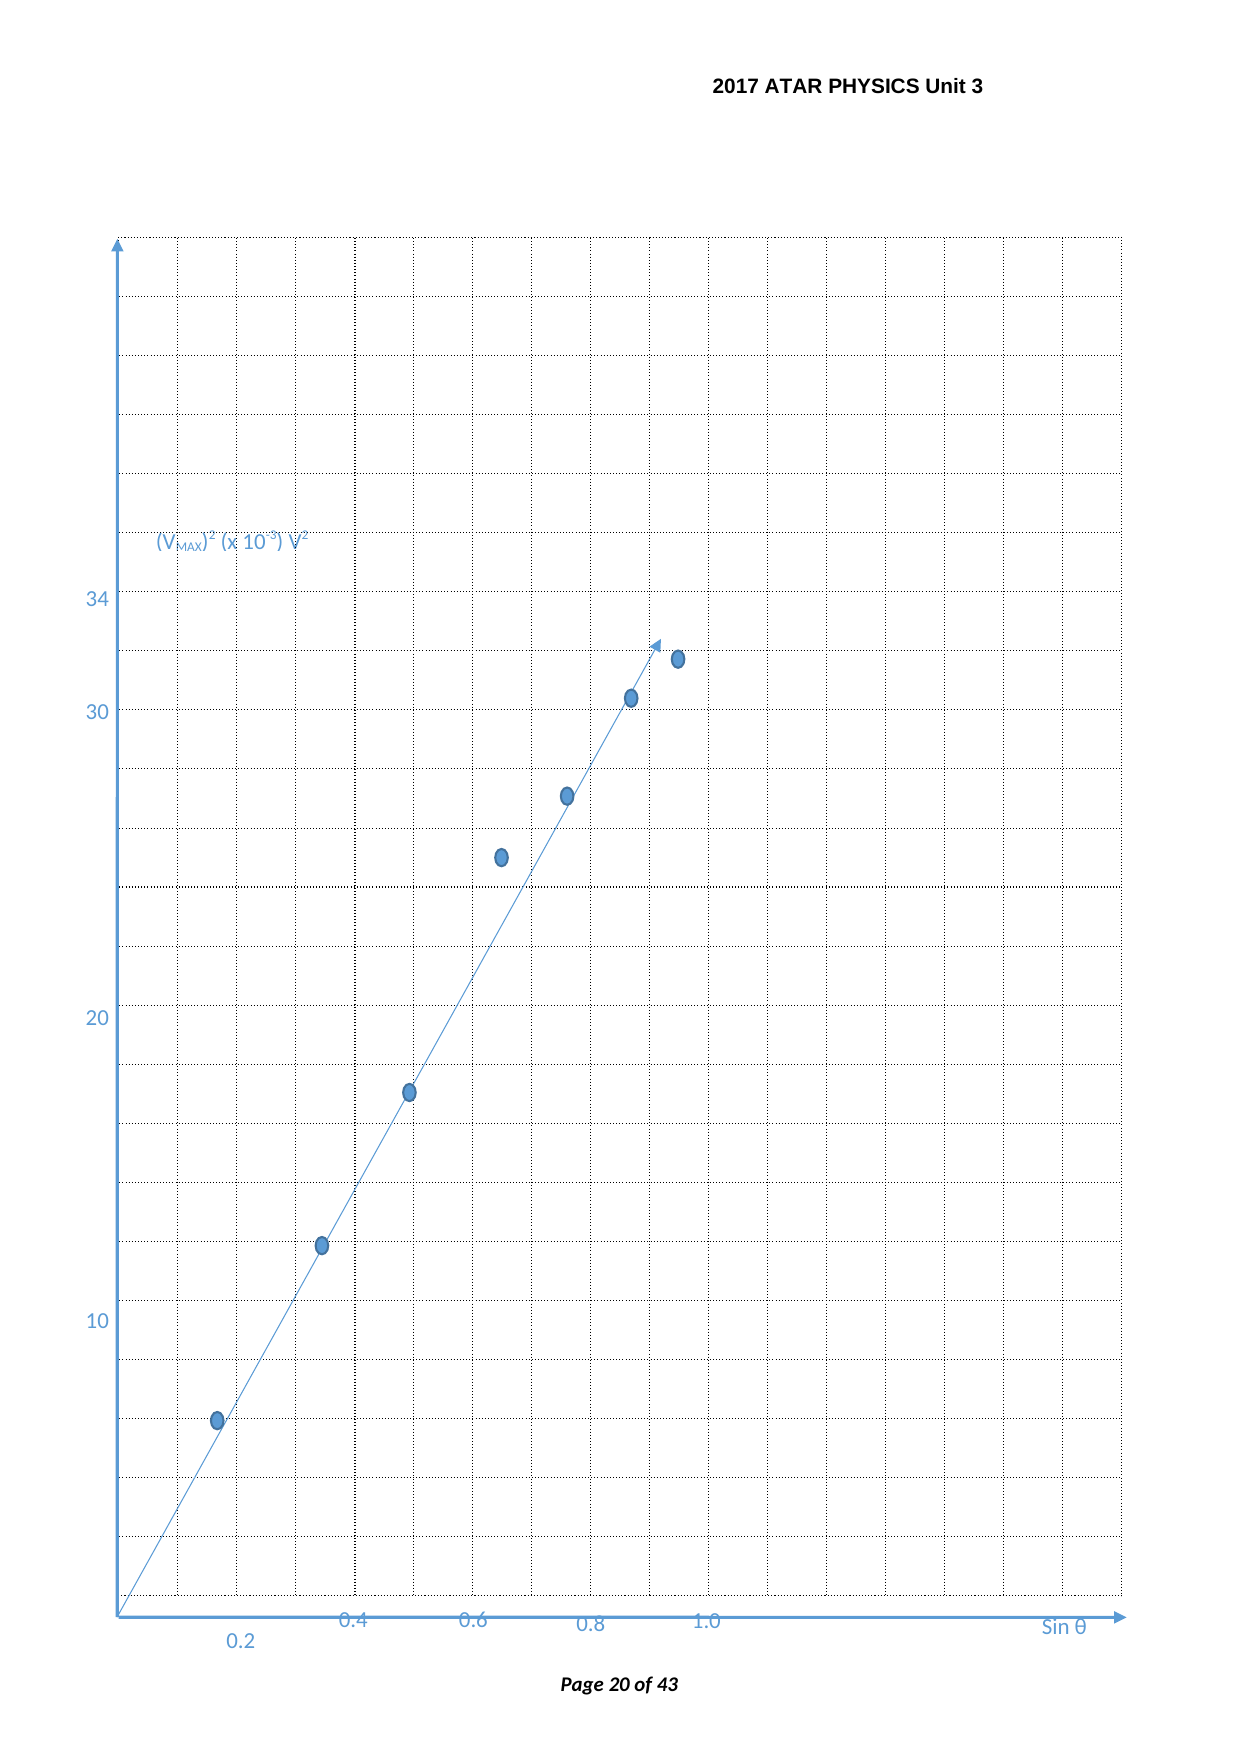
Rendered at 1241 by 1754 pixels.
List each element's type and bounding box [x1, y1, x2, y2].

table_cell [1004, 946, 1062, 1004]
table_cell [473, 886, 522, 946]
table_cell [709, 709, 768, 768]
table_header [709, 237, 768, 296]
table_cell [768, 1359, 827, 1418]
table_cell [197, 1418, 237, 1477]
table_cell [1004, 1182, 1062, 1241]
table_cell [119, 1005, 178, 1064]
table_cell [1063, 591, 1122, 650]
table_cell [709, 1182, 768, 1241]
table_cell [355, 591, 414, 650]
table_cell [591, 1064, 650, 1123]
table_cell [119, 886, 178, 946]
table_header [1004, 237, 1062, 296]
table_cell [650, 1477, 709, 1536]
table_cell [886, 946, 944, 1004]
table_cell [591, 1241, 650, 1300]
table_cell [1004, 473, 1062, 532]
table_cell [355, 1300, 414, 1359]
table_cell [591, 1418, 650, 1477]
table_cell [886, 1064, 944, 1123]
table_cell [414, 1005, 456, 1064]
table_cell [709, 414, 768, 473]
table_cell [119, 355, 178, 414]
table_cell [650, 473, 709, 532]
table_cell [178, 473, 237, 532]
table_header [1063, 237, 1122, 296]
table_cell [709, 1005, 768, 1064]
table_cell [131, 1536, 178, 1595]
table_cell [827, 414, 886, 473]
table_cell [709, 1359, 768, 1418]
table_cell [473, 473, 532, 532]
table_cell [827, 650, 886, 709]
table_cell [650, 946, 709, 1004]
table_cell [827, 1182, 886, 1241]
table_cell [768, 1123, 827, 1182]
table_cell [1063, 650, 1122, 709]
table_cell [237, 532, 296, 591]
table_cell [296, 296, 355, 355]
table_cell [709, 946, 768, 1004]
table_cell [473, 1477, 532, 1536]
table_cell [650, 828, 709, 886]
table_cell [296, 1182, 355, 1241]
table_cell [296, 532, 355, 591]
table_cell [827, 355, 886, 414]
table_cell [709, 1477, 768, 1536]
table_cell [532, 1123, 591, 1182]
table_cell [886, 650, 944, 709]
table_cell [296, 768, 355, 827]
table_cell [532, 946, 591, 1004]
table_cell [709, 591, 768, 650]
table_cell [414, 532, 473, 591]
table_cell [591, 1536, 650, 1595]
table_cell [768, 1300, 827, 1359]
table_cell [591, 709, 650, 768]
table_cell [886, 1536, 944, 1595]
table_cell [650, 1182, 709, 1241]
table_cell [492, 886, 532, 946]
table_cell [355, 1064, 414, 1123]
table_cell [532, 1418, 591, 1477]
table_cell [1063, 1300, 1122, 1359]
table_cell [119, 1418, 178, 1477]
table_cell [827, 532, 886, 591]
table_cell [237, 709, 296, 768]
table_cell [414, 768, 473, 827]
table_cell [361, 1123, 414, 1182]
table_cell [473, 1418, 532, 1477]
table_cell [945, 946, 1003, 1004]
table_cell [1004, 296, 1062, 355]
table_cell [355, 828, 414, 886]
table_cell [119, 1064, 178, 1123]
table_cell [414, 650, 473, 709]
table_cell [768, 946, 827, 1004]
table_header [119, 237, 178, 296]
table_cell [414, 296, 473, 355]
table_cell [886, 1182, 944, 1241]
table_cell [296, 828, 355, 886]
table_cell [237, 296, 296, 355]
table_cell [1063, 414, 1122, 473]
table_cell [426, 1005, 473, 1064]
table_cell [296, 1359, 355, 1418]
table_cell [1004, 591, 1062, 650]
table_cell [768, 1241, 827, 1300]
table_cell [650, 1241, 709, 1300]
table_cell [296, 1536, 355, 1595]
table_cell [1063, 1005, 1122, 1064]
table_cell [768, 1418, 827, 1477]
table_cell [886, 828, 944, 886]
table_cell [591, 886, 650, 946]
table_cell [414, 1300, 473, 1359]
table_cell [591, 650, 650, 709]
table_cell [237, 1182, 296, 1241]
table_cell [178, 828, 237, 886]
table_cell [1004, 1241, 1062, 1300]
table_cell [827, 828, 886, 886]
table_cell [650, 1536, 709, 1595]
table_cell [1063, 1123, 1122, 1182]
table_cell [886, 1300, 944, 1359]
table_cell [296, 591, 355, 650]
table_cell [355, 1359, 414, 1418]
table_cell [1063, 828, 1122, 886]
table_cell [945, 1064, 1003, 1123]
table_cell [768, 828, 827, 886]
table_cell [119, 1182, 178, 1241]
table_cell [532, 828, 591, 886]
table_header [650, 237, 709, 296]
table_cell [414, 414, 473, 473]
table_cell [473, 1064, 532, 1123]
table_cell [532, 532, 591, 591]
table_cell [178, 886, 237, 946]
table_cell [473, 1359, 532, 1418]
table_cell [355, 709, 414, 768]
table_cell [119, 591, 178, 650]
table_cell [1004, 1064, 1062, 1123]
table_cell [945, 591, 1003, 650]
table_cell [945, 1536, 1003, 1595]
table_cell [296, 473, 355, 532]
table_cell [1004, 709, 1062, 768]
table_cell [355, 296, 414, 355]
table_cell [119, 1477, 178, 1536]
table_cell [119, 473, 178, 532]
table_cell [119, 768, 178, 827]
table_cell [414, 1123, 473, 1182]
table_cell [650, 1123, 709, 1182]
table_cell [473, 532, 532, 591]
table_cell [473, 296, 532, 355]
table_cell [237, 1359, 296, 1418]
table_cell [827, 886, 886, 946]
table_cell [532, 768, 587, 827]
table_cell [532, 1182, 591, 1241]
table_cell [591, 532, 650, 591]
table_header [473, 237, 532, 296]
table_cell [709, 828, 768, 886]
table_cell [355, 1418, 414, 1477]
table_cell [709, 768, 768, 827]
table_cell [296, 1418, 355, 1477]
table_cell [178, 1359, 237, 1418]
table_cell [296, 1005, 355, 1064]
table_cell [650, 1300, 709, 1359]
table_cell [768, 709, 827, 768]
table_cell [178, 1300, 237, 1359]
table_cell [532, 1064, 591, 1123]
table_cell [178, 591, 237, 650]
table_cell [414, 1241, 473, 1300]
table_cell [1004, 355, 1062, 414]
table_header [945, 237, 1003, 296]
table_cell [473, 1005, 532, 1064]
table_cell [119, 1300, 178, 1359]
table_cell [768, 1005, 827, 1064]
table_cell [473, 1241, 532, 1300]
table_cell [650, 1418, 709, 1477]
table_cell [178, 355, 237, 414]
table_cell [768, 768, 827, 827]
table_cell [827, 768, 886, 827]
table_header [591, 237, 650, 296]
table_cell [709, 1536, 768, 1595]
table_cell [1004, 1300, 1062, 1359]
table_cell [414, 828, 473, 886]
table_cell [119, 1536, 160, 1595]
table_cell [945, 1418, 1003, 1477]
table_cell [532, 296, 591, 355]
table_cell [119, 296, 178, 355]
table_cell [709, 355, 768, 414]
table_cell [1063, 1536, 1122, 1595]
table_cell [296, 1123, 355, 1182]
table_cell [1063, 532, 1122, 591]
table_cell [591, 355, 650, 414]
table_cell [237, 886, 296, 946]
table_cell [650, 355, 709, 414]
table_cell [296, 886, 355, 946]
table_cell [591, 768, 650, 827]
table_cell [827, 1005, 886, 1064]
table_cell [945, 1182, 1003, 1241]
table_cell [591, 1477, 650, 1536]
table_header [886, 237, 944, 296]
table_cell [827, 296, 886, 355]
table_cell [414, 1477, 473, 1536]
table_cell [178, 1536, 237, 1595]
table_cell [650, 709, 709, 768]
table_cell [355, 414, 414, 473]
table_cell [473, 946, 532, 1004]
table_cell [414, 355, 473, 414]
table_cell [296, 414, 355, 473]
table_cell [178, 414, 237, 473]
table_cell [355, 355, 414, 414]
table_cell [119, 709, 178, 768]
table_cell [945, 532, 1003, 591]
table_cell [827, 1064, 886, 1123]
table_cell [473, 650, 532, 709]
table_cell [591, 473, 650, 532]
table_cell [768, 414, 827, 473]
table_cell [414, 591, 473, 650]
table_cell [178, 1477, 237, 1536]
table_cell [532, 886, 591, 946]
table_cell [237, 1536, 296, 1595]
table_cell [355, 650, 414, 709]
table_cell [355, 768, 414, 827]
table_cell [473, 1300, 532, 1359]
table_cell [355, 1182, 414, 1241]
table_cell [945, 886, 1003, 946]
table_cell [532, 591, 591, 650]
table_cell [1063, 1241, 1122, 1300]
table_cell [945, 650, 1003, 709]
table_cell [768, 296, 827, 355]
table_cell [296, 650, 355, 709]
table_cell [827, 709, 886, 768]
table_cell [532, 1477, 591, 1536]
table_cell [827, 591, 886, 650]
table_cell [1063, 946, 1122, 1004]
table_cell [886, 886, 944, 946]
table_cell [886, 1123, 944, 1182]
table_cell [355, 1477, 414, 1536]
table_cell [650, 414, 709, 473]
table_cell [296, 946, 355, 1004]
table_cell [178, 532, 237, 591]
table_cell [1063, 1182, 1122, 1241]
table_cell [945, 1359, 1003, 1418]
table_cell [355, 473, 414, 532]
table_cell [591, 1182, 650, 1241]
table_cell [827, 1241, 886, 1300]
table_cell [355, 1005, 414, 1064]
table_cell [886, 473, 944, 532]
table_cell [945, 1477, 1003, 1536]
table_cell [178, 1241, 237, 1300]
table_cell [650, 591, 709, 650]
table_cell [768, 886, 827, 946]
table_cell [532, 355, 591, 414]
table_cell [650, 1005, 709, 1064]
table_header [237, 237, 296, 296]
table_cell [1004, 1418, 1062, 1477]
table_cell [119, 1123, 178, 1182]
table_cell [178, 946, 237, 1004]
table_cell [119, 828, 178, 886]
table_cell [473, 768, 532, 827]
table_cell [178, 709, 237, 768]
table_cell [355, 946, 414, 1004]
table_cell [296, 355, 355, 414]
table_cell [119, 414, 178, 473]
table_cell [1063, 1477, 1122, 1536]
table_cell [119, 532, 178, 591]
table_cell [558, 770, 591, 827]
table_cell [768, 591, 827, 650]
table_cell [532, 1359, 591, 1418]
table_cell [1004, 1005, 1062, 1064]
table_cell [709, 1064, 768, 1123]
table_cell [237, 946, 296, 1004]
table_header [768, 237, 827, 296]
table_cell [178, 1064, 237, 1123]
table_cell [945, 414, 1003, 473]
table_cell [237, 1005, 296, 1064]
table_cell [473, 591, 532, 650]
table_cell [532, 414, 591, 473]
table_cell [768, 1477, 827, 1536]
table_cell [650, 650, 709, 709]
table_cell [945, 296, 1003, 355]
table_cell [886, 1477, 944, 1536]
table_cell [768, 650, 827, 709]
table_cell [237, 473, 296, 532]
table_cell [473, 1536, 532, 1595]
table_cell [1063, 886, 1122, 946]
table_cell [768, 473, 827, 532]
table_cell [827, 1123, 886, 1182]
table_cell [591, 946, 650, 1004]
table_cell [709, 1123, 768, 1182]
table_cell [414, 1536, 473, 1595]
table_cell [473, 1123, 532, 1182]
table_cell [473, 355, 532, 414]
table_cell [709, 532, 768, 591]
table_cell [1063, 355, 1122, 414]
table_header [296, 237, 355, 296]
table_cell [262, 1301, 296, 1359]
table_cell [591, 591, 650, 650]
table_cell [945, 709, 1003, 768]
table_cell [1004, 886, 1062, 946]
table_cell [768, 1064, 827, 1123]
table_cell [178, 1182, 237, 1241]
table_cell [237, 591, 296, 650]
table_cell [709, 1241, 768, 1300]
table_cell [591, 828, 650, 886]
table_cell [1004, 650, 1062, 709]
table_cell [414, 1359, 473, 1418]
table_cell [591, 1359, 650, 1418]
table_cell [709, 886, 768, 946]
table_cell [237, 768, 296, 827]
table_cell [827, 946, 886, 1004]
table_cell [650, 296, 709, 355]
table_cell [827, 1477, 886, 1536]
table_cell [1004, 1477, 1062, 1536]
table_cell [945, 473, 1003, 532]
table_cell [709, 1418, 768, 1477]
table_cell [178, 1418, 219, 1477]
table_cell [1004, 532, 1062, 591]
table_cell [296, 1300, 355, 1359]
table_cell [945, 1005, 1003, 1064]
table_cell [119, 1241, 178, 1300]
table_cell [1004, 1123, 1062, 1182]
table_cell [178, 1123, 237, 1182]
table_cell [591, 1005, 650, 1064]
table_cell [178, 1005, 237, 1064]
table_cell [827, 1536, 886, 1595]
table_cell [237, 355, 296, 414]
table_cell [355, 532, 414, 591]
table_cell [709, 650, 768, 709]
table_cell [827, 473, 886, 532]
table_cell [827, 1418, 886, 1477]
table_cell [886, 414, 944, 473]
table_cell [532, 473, 591, 532]
table_header [827, 237, 886, 296]
table_cell [532, 1536, 591, 1595]
table_cell [355, 886, 414, 946]
table_cell [119, 946, 178, 1004]
table_cell [1004, 414, 1062, 473]
table_header [532, 237, 591, 296]
table_cell [237, 650, 296, 709]
table_cell [414, 946, 473, 1004]
table_cell [886, 768, 944, 827]
table_cell [237, 1241, 296, 1300]
table_cell [237, 1477, 296, 1536]
table_cell [1004, 828, 1062, 886]
table_cell [414, 473, 473, 532]
table_cell [119, 650, 178, 709]
table_cell [237, 414, 296, 473]
table_cell [414, 1418, 473, 1477]
table_cell [945, 1300, 1003, 1359]
table_cell [886, 709, 944, 768]
table_cell [650, 886, 709, 946]
table_cell [591, 414, 650, 473]
table_cell [1063, 1418, 1122, 1477]
table_cell [709, 473, 768, 532]
table_cell [1063, 709, 1122, 768]
table_cell [768, 1182, 827, 1241]
table_cell [532, 709, 591, 768]
table_cell [237, 1418, 296, 1477]
table_cell [178, 296, 237, 355]
table_cell [1063, 1064, 1122, 1123]
table_cell [945, 828, 1003, 886]
table_cell [532, 1005, 591, 1064]
table_cell [532, 1300, 591, 1359]
table_cell [945, 1241, 1003, 1300]
table_cell [709, 296, 768, 355]
table_cell [1063, 296, 1122, 355]
table_cell [296, 1241, 355, 1300]
table_cell [296, 1477, 355, 1536]
table_cell [591, 1300, 650, 1359]
table_cell [237, 828, 296, 886]
table_cell [473, 414, 532, 473]
table_cell [473, 828, 532, 886]
table_cell [178, 650, 237, 709]
table_cell [650, 768, 709, 827]
table_cell [886, 1418, 944, 1477]
table_cell [355, 1241, 414, 1300]
table_cell [355, 1536, 414, 1595]
table_cell [768, 355, 827, 414]
table_header [355, 237, 414, 296]
table_cell [237, 1123, 296, 1182]
table_cell [473, 1182, 532, 1241]
table_cell [945, 355, 1003, 414]
table_cell [296, 1064, 355, 1123]
table_cell [650, 532, 709, 591]
table_cell [178, 768, 237, 827]
table_cell [1063, 473, 1122, 532]
table_cell [768, 532, 827, 591]
table_cell [1004, 768, 1062, 827]
table_cell [237, 1064, 296, 1123]
table_cell [827, 1359, 886, 1418]
table_cell [886, 532, 944, 591]
table_cell [650, 1064, 709, 1123]
table_cell [237, 1300, 291, 1359]
table_cell [886, 296, 944, 355]
table_cell [945, 768, 1003, 827]
table_cell [591, 296, 650, 355]
table_cell [886, 1241, 944, 1300]
table_cell [532, 650, 591, 709]
table_cell [886, 591, 944, 650]
table_cell [886, 1005, 944, 1064]
table_cell [827, 1300, 886, 1359]
table_header [414, 237, 473, 296]
table_cell [532, 1241, 591, 1300]
table_cell [296, 709, 355, 768]
table_cell [473, 709, 532, 768]
table_cell [768, 1536, 827, 1595]
table_cell [1063, 1359, 1122, 1418]
table_cell [709, 1300, 768, 1359]
table_cell [414, 886, 473, 946]
table_cell [886, 1359, 944, 1418]
table_cell [650, 1359, 709, 1418]
table_cell [945, 1123, 1003, 1182]
table_cell [119, 1359, 178, 1418]
table_cell [414, 709, 473, 768]
table_cell [591, 1123, 650, 1182]
table_cell [886, 355, 944, 414]
table_cell [1063, 768, 1122, 827]
table_header [178, 237, 237, 296]
table_cell [414, 1182, 473, 1241]
table_cell [355, 1123, 390, 1182]
table_cell [414, 1064, 473, 1123]
table_cell [1004, 1359, 1062, 1418]
table_cell [1004, 1536, 1062, 1595]
